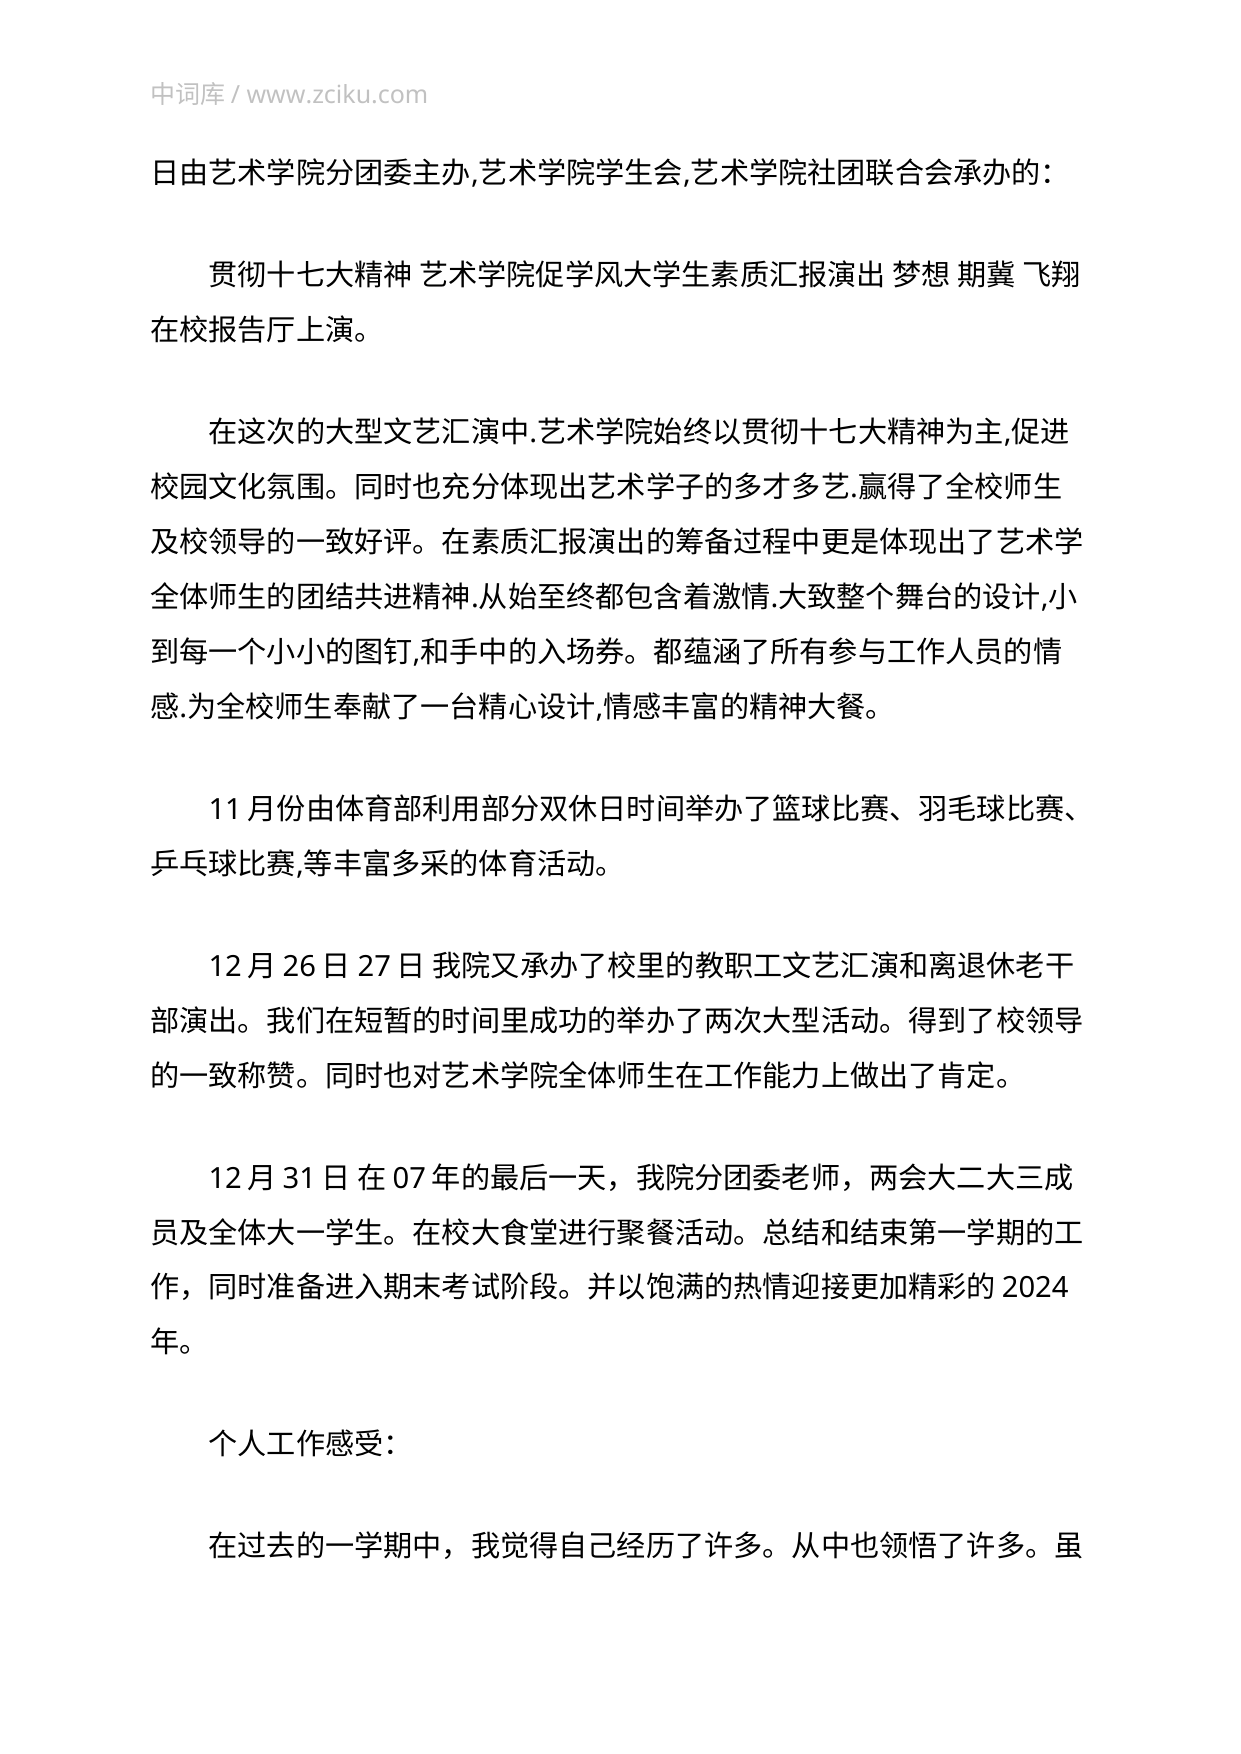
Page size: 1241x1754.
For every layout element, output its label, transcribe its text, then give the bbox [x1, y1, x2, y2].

text 贯彻十七大精神 艺术学院促学风大学生素质汇报演出 梦想 期冀 飞翔在校报告厅上演。 [150, 252, 1090, 349]
text 个人工作感受： [150, 1421, 1090, 1463]
text 12月26日 27日 我院又承办了校里的教职工文艺汇演和离退休老干部演出。我们在短暂的时间里成功的举办了两次大型活动。得到了校领导的一致称赞。同时也对艺术学院全体师生在工作能力上做出了肯定。 [150, 942, 1090, 1095]
text 11月份由体育部利用部分双休日时间举办了篮球比赛、羽毛球比赛、乒乓球比赛,等丰富多采的体育活动。 [150, 786, 1090, 883]
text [150, 150, 1090, 192]
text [150, 1523, 1090, 1565]
text 12月31日 在07年的最后一天，我院分团委老师，两会大二大三成员及全体大一学生。在校大食堂进行聚餐活动。总结和结束第一学期的工作，同时准备进入期末考试阶段。并以饱满的热情迎接更加精彩的2024年。 [150, 1154, 1090, 1361]
text 在这次的大型文艺汇演中.艺术学院始终以贯彻十七大精神为主,促进校园文化氛围。同时也充分体现出艺术学子的多才多艺.赢得了全校师生及校领导的一致好评。在素质汇报演出的筹备过程中更是体现出了艺术学全体师生的团结共进精神.从始至终都包含着激情.大致整个舞台的设计,小到每一个小小的图钉,和手中的入场券。都蕴涵了所有参与工作人员的情感.为全校师生奉献了一台精心设计,情感丰富的精神大餐。 [150, 409, 1090, 726]
